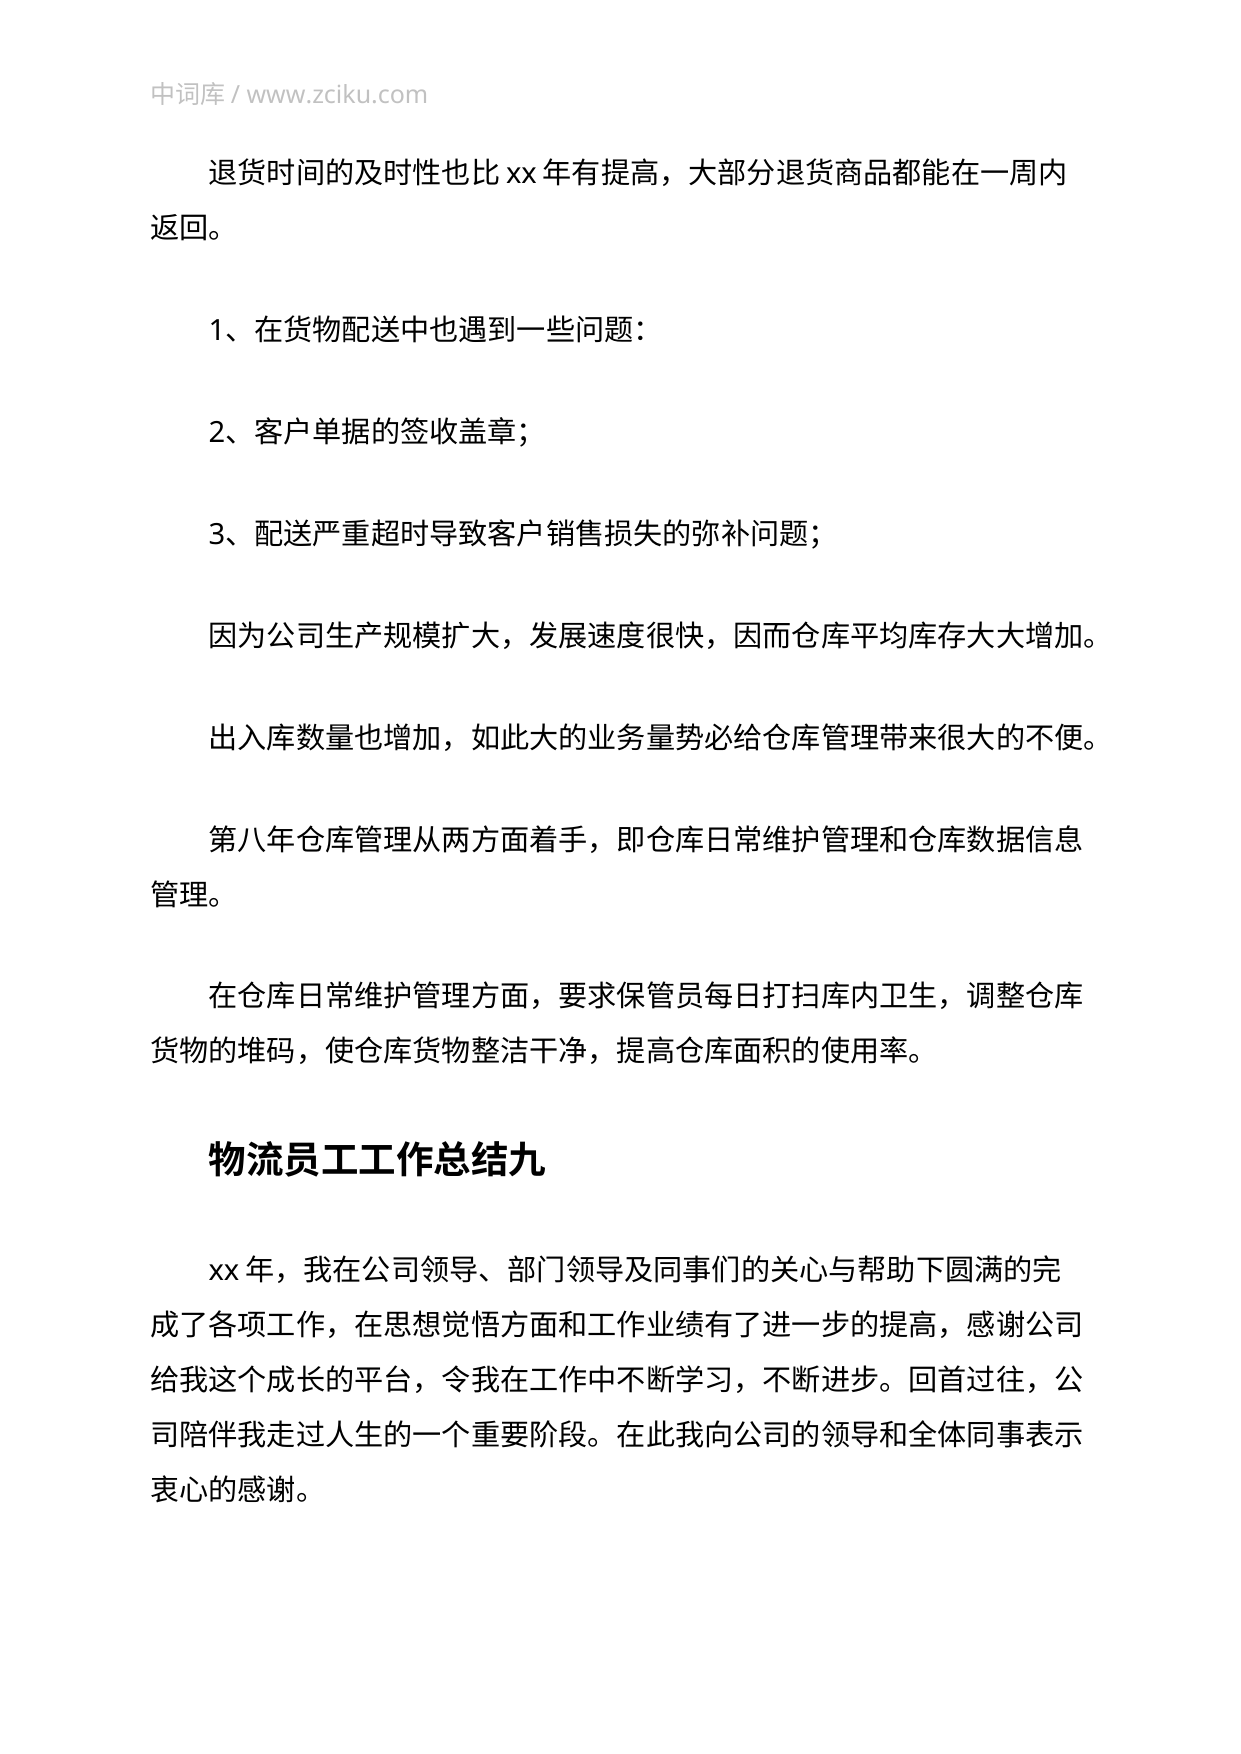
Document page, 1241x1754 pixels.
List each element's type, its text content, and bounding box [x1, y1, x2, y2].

text 因为公司生产规模扩大，发展速度很快，因而仓库平均库存大大增加。 [150, 613, 1090, 655]
text 在仓库日常维护管理方面，要求保管员每日打扫库内卫生，调整仓库货物的堆码，使仓库货物整洁干净，提高仓库面积的使用率。 [150, 973, 1090, 1070]
text 2、客户单据的签收盖章； [150, 409, 1090, 451]
text 1、在货物配送中也遇到一些问题： [150, 307, 1090, 349]
text 退货时间的及时性也比xx年有提高，大部分退货商品都能在一周内返回。 [150, 150, 1090, 247]
text xx年，我在公司领导、部门领导及同事们的关心与帮助下圆满的完成了各项工作，在思想觉悟方面和工作业绩有了进一步的提高，感谢公司给我这个成长的平台，令我在工作中不断学习，不断进步。回首过往，公司陪伴我走过人生的一个重要阶段。在此我向公司的领导和全体同事表示衷心的感谢。 [150, 1247, 1090, 1509]
text 物流员工工作总结九 [150, 1129, 1090, 1184]
text 3、配送严重超时导致客户销售损失的弥补问题； [150, 511, 1090, 553]
text 出入库数量也增加，如此大的业务量势必给仓库管理带来很大的不便。 [150, 714, 1090, 757]
text 第八年仓库管理从两方面着手，即仓库日常维护管理和仓库数据信息管理。 [150, 816, 1090, 913]
